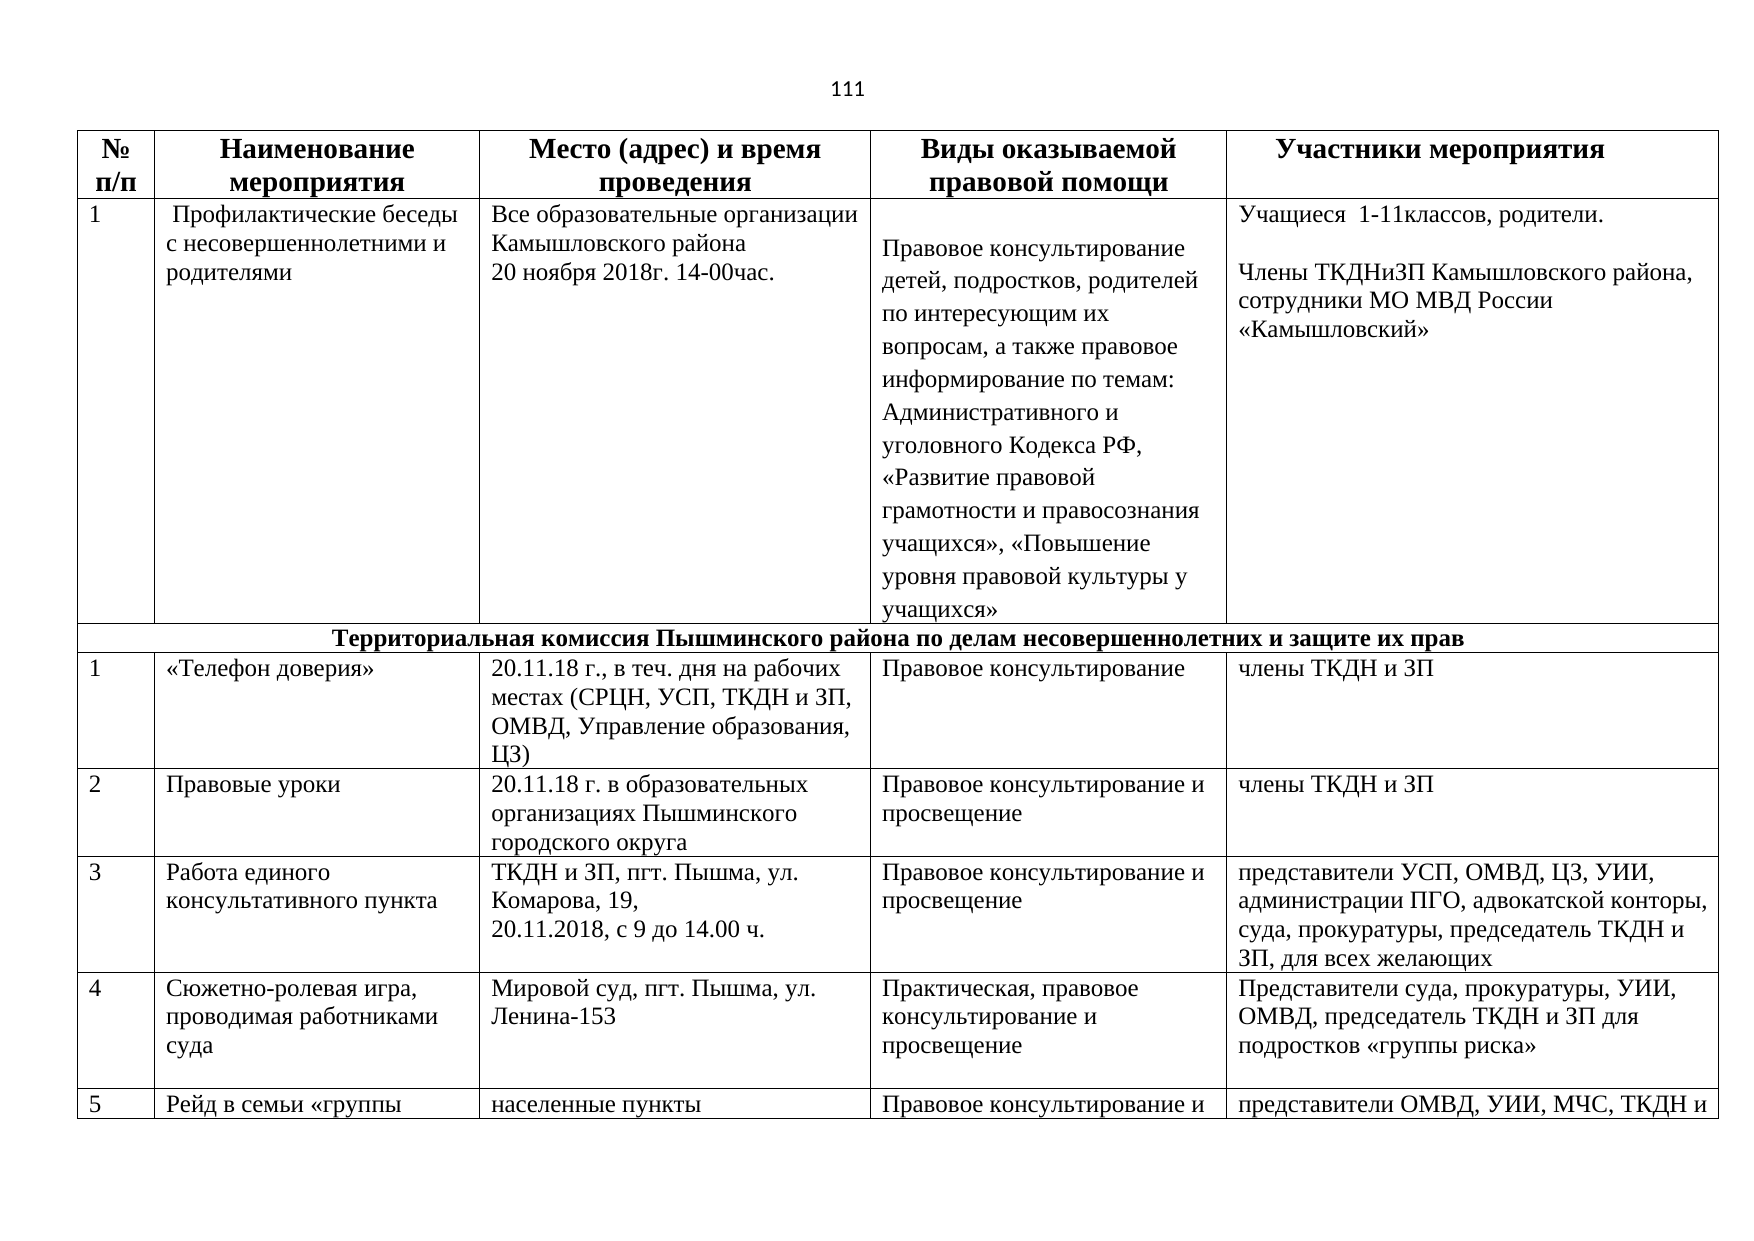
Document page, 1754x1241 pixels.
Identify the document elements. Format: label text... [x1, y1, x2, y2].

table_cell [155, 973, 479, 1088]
table_header Виды оказываемой правовой помощи [871, 131, 1226, 198]
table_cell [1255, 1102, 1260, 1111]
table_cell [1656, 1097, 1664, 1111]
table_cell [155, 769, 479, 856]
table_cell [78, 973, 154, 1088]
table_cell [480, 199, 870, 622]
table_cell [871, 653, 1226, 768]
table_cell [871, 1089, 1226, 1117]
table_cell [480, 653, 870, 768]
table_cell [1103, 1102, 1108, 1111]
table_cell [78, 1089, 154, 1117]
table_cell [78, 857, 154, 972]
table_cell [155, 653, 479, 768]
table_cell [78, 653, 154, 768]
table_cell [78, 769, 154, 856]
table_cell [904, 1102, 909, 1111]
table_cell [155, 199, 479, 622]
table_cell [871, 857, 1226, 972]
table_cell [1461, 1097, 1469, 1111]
table_header № п/п [78, 131, 154, 198]
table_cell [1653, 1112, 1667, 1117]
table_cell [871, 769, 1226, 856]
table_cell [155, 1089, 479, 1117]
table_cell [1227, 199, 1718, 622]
table_header Место (адрес) и время проведения [480, 131, 870, 198]
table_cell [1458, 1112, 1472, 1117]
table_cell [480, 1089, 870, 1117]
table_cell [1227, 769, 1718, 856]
table_header Участники мероприятия [1227, 131, 1718, 198]
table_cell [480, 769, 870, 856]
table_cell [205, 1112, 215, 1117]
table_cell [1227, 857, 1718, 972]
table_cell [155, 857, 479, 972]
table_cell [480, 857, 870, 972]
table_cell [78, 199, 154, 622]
table_header Наименование мероприятия [155, 131, 479, 198]
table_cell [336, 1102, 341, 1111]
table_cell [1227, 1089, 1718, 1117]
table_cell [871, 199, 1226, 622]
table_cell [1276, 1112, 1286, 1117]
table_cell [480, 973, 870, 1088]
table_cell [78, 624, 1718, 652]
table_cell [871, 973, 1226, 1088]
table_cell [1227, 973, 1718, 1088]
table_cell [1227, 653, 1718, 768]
